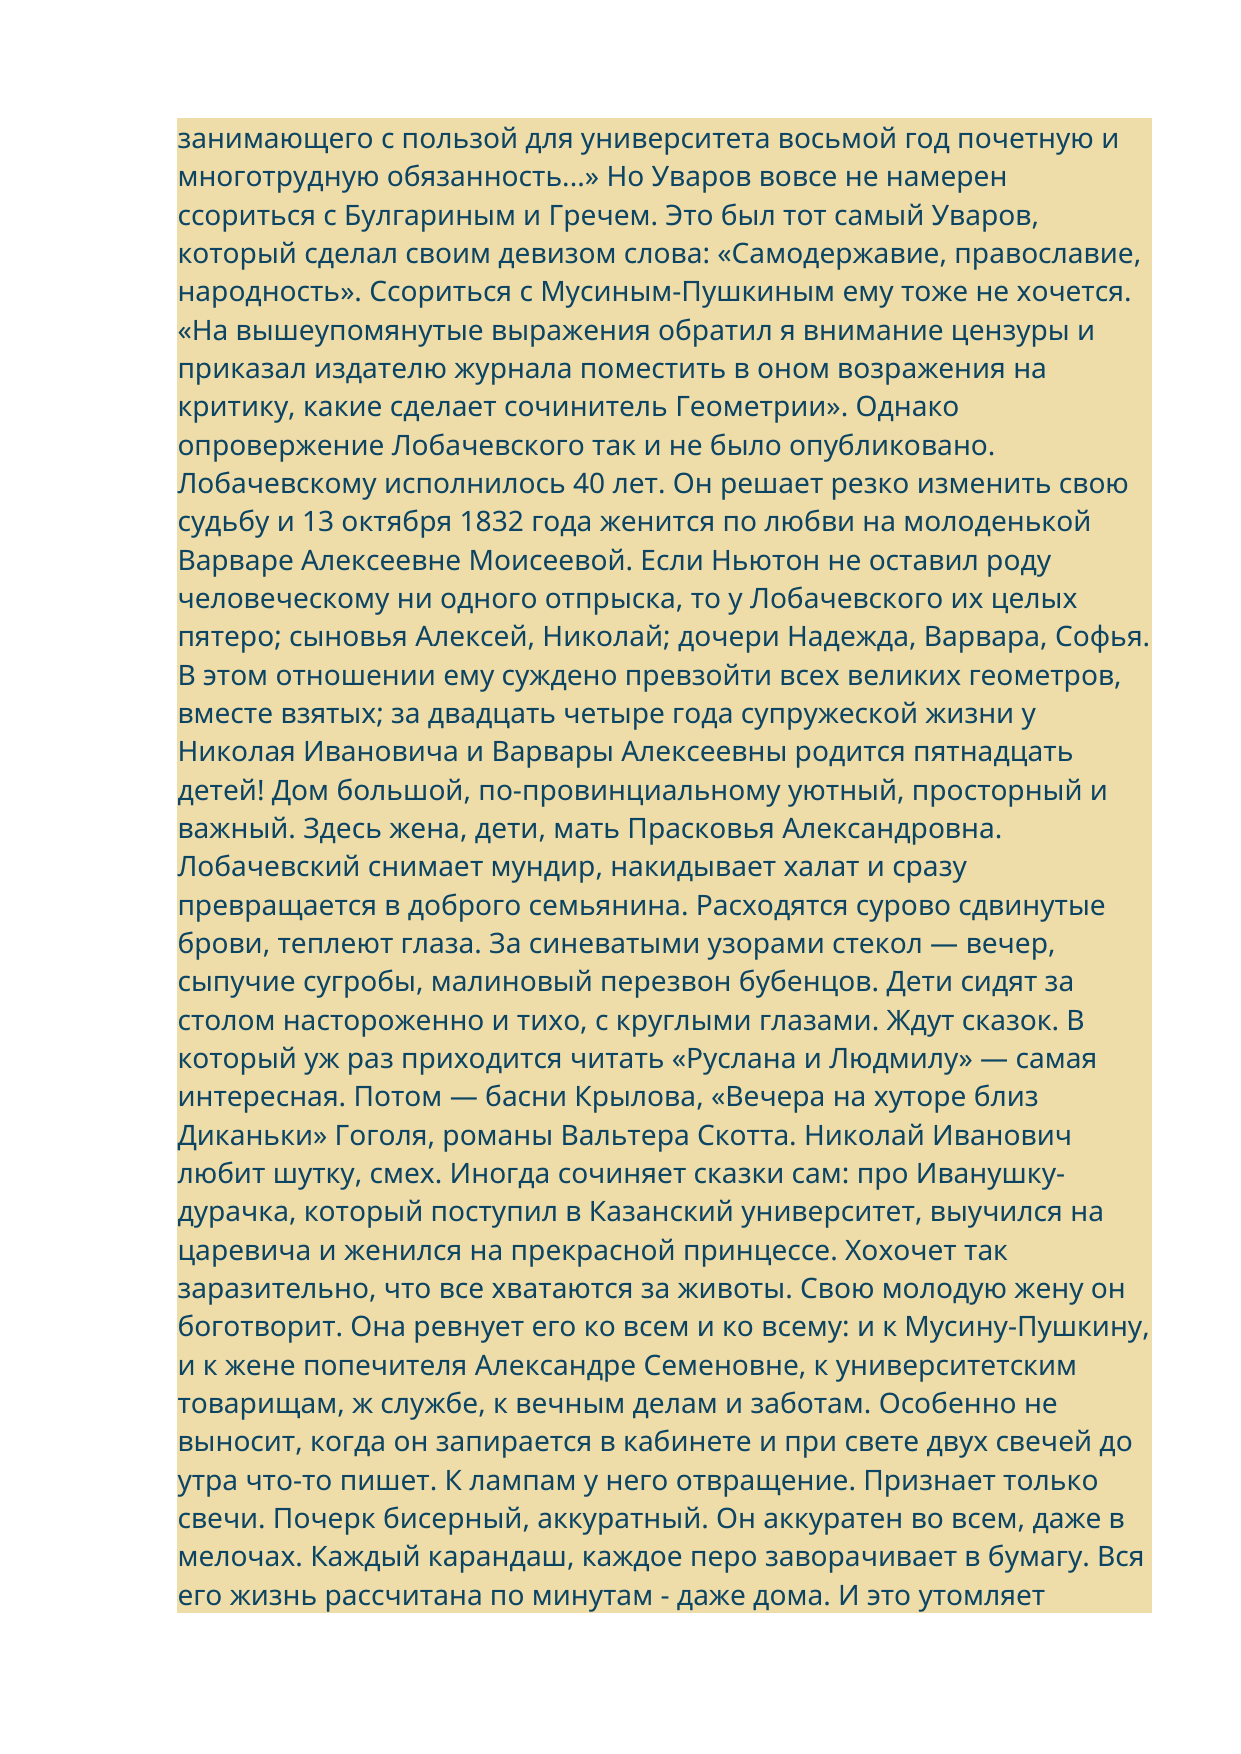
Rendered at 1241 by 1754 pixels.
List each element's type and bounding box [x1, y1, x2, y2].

text [177, 118, 1152, 1613]
